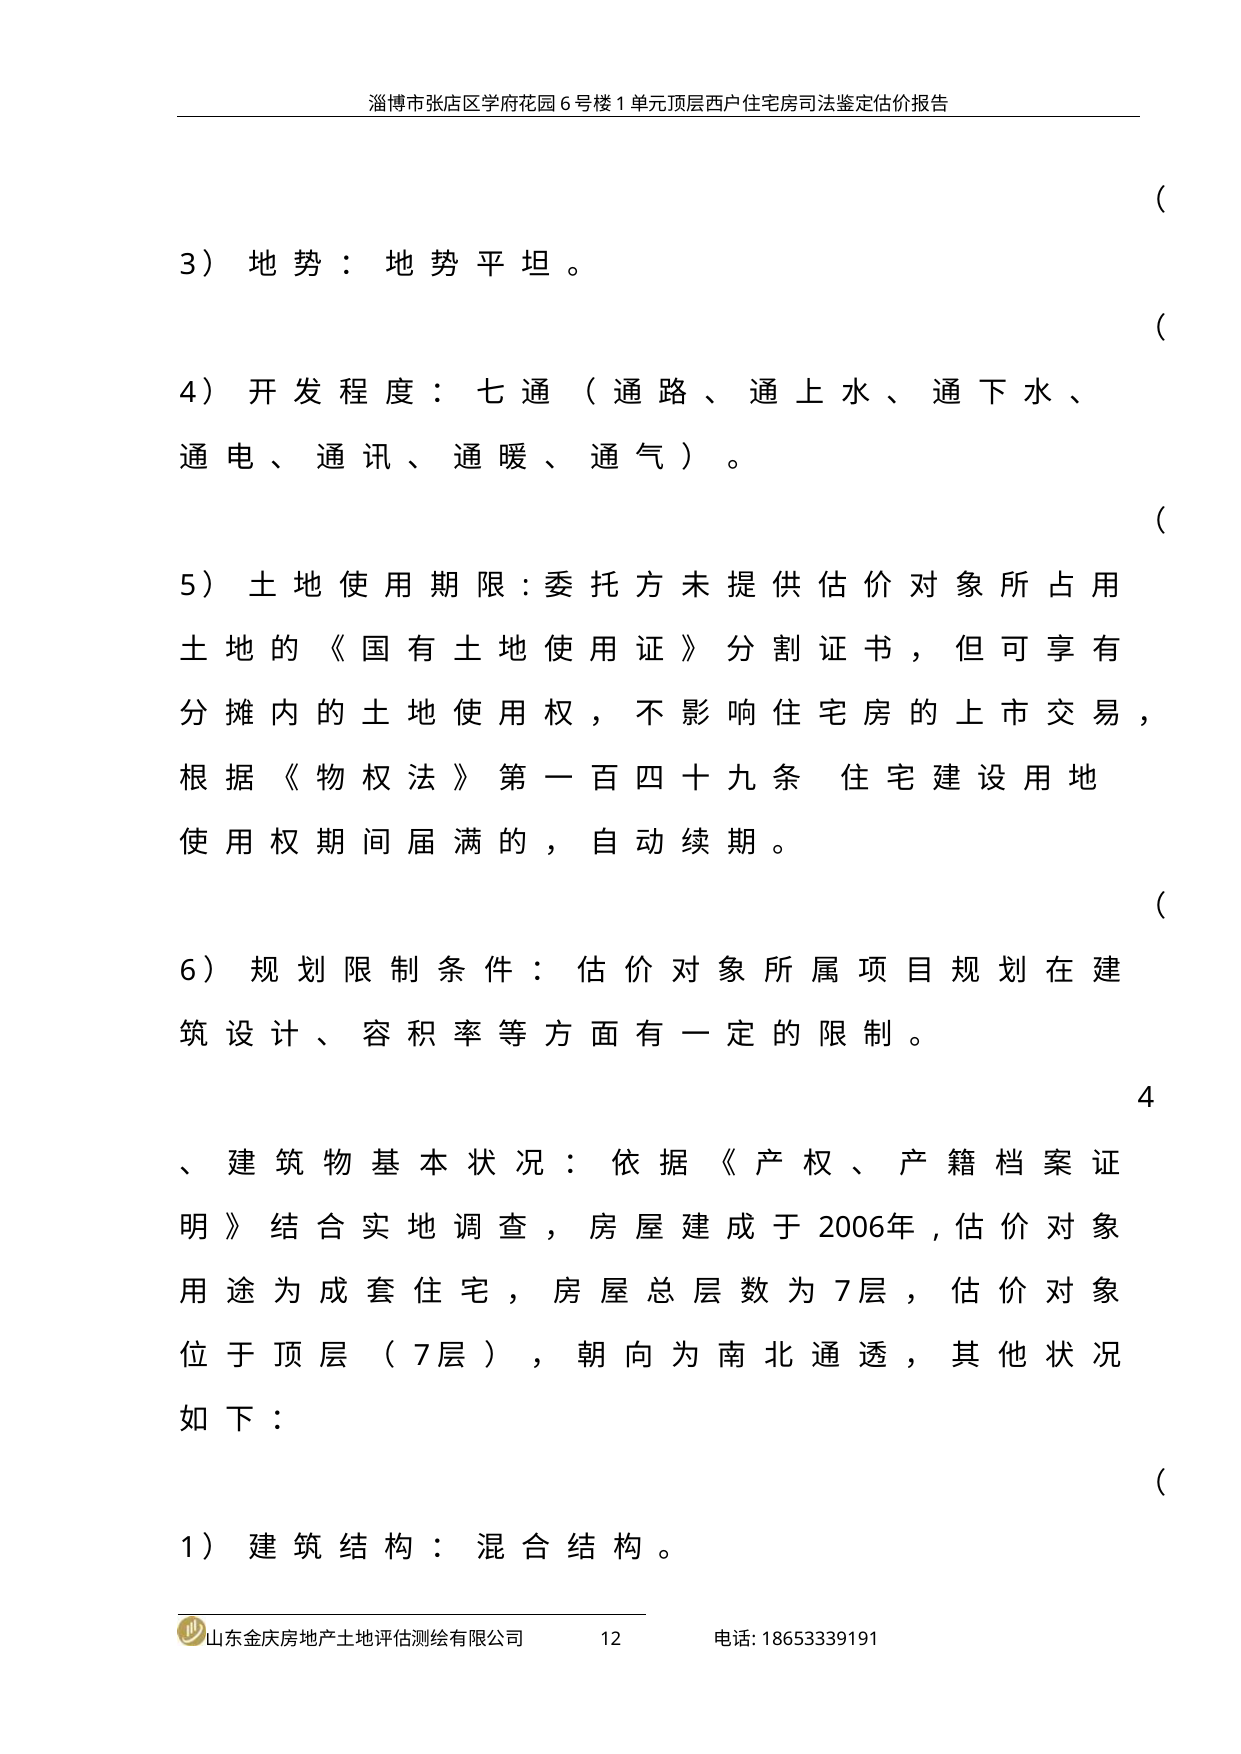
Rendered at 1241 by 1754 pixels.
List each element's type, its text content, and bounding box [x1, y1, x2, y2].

text （6）规划限制条件：估价对象所属项目规划在建筑设计、容积率等方面有一定的限制。 [179, 872, 1137, 1064]
text （4）开发程度：七通（通路、通上水、通下水、通电、通讯、通暖、通气）。 [179, 294, 1137, 487]
picture [177, 1616, 206, 1646]
text （5）土地使用期限: 委托方未提供估价对象所占用土地的《国有土地使用证》分割证书，但可享有分摊内的土地使用权，不影响住宅房的上市交易，根据《物权法》第一百四十九条 住宅建设用地使用权期间届满的，自动续期。 [179, 487, 1137, 872]
text （1）建筑结构：混合结构。 [179, 1449, 1137, 1577]
text 4、建筑物基本状况：依据《产权、产籍档案证明》结合实地调查，房屋建成于2006年,估价对象用途为成套住宅，房屋总层数为7层，估价对象位于顶层（7层），朝向为南北通透，其他状况如下： [179, 1064, 1137, 1449]
text （3）地势：地势平坦。 [179, 166, 1137, 294]
